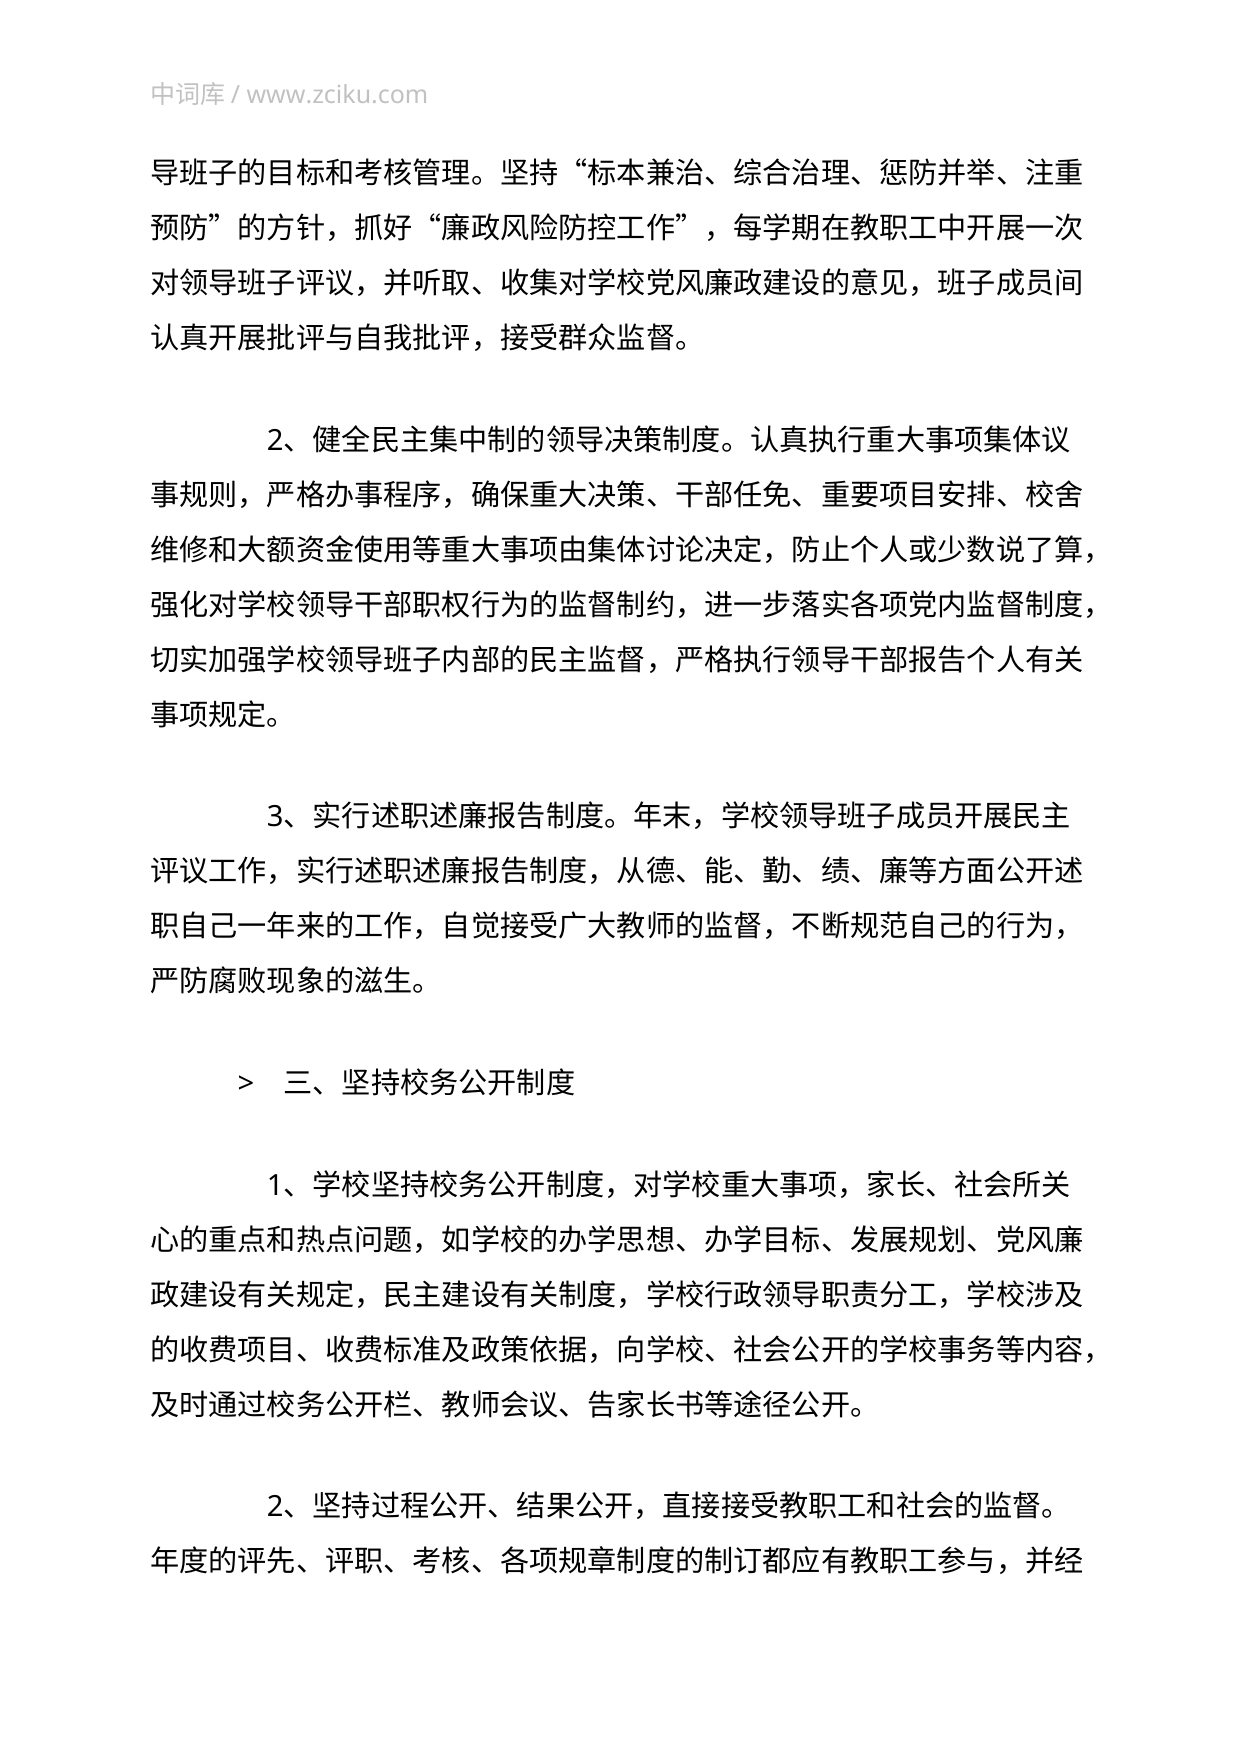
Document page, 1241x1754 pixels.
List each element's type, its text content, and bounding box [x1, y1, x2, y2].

text > 三、坚持校务公开制度 [150, 1059, 1090, 1102]
text 3、实行述职述廉报告制度。年末，学校领导班子成员开展民主评议工作，实行述职述廉报告制度，从德、能、勤、绩、廉等方面公开述职自己一年来的工作，自觉接受广大教师的监督，不断规范自己的行为，严防腐败现象的滋生。 [150, 793, 1090, 1000]
text 1、学校坚持校务公开制度，对学校重大事项，家长、社会所关心的重点和热点问题，如学校的办学思想、办学目标、发展规划、党风廉政建设有关规定，民主建设有关制度，学校行政领导职责分工，学校涉及的收费项目、收费标准及政策依据，向学校、社会公开的学校事务等内容，及时通过校务公开栏、教师会议、告家长书等途径公开。 [150, 1161, 1090, 1423]
text 2、健全民主集中制的领导决策制度。认真执行重大事项集体议事规则，严格办事程序，确保重大决策、干部任免、重要项目安排、校舍维修和大额资金使用等重大事项由集体讨论决定，防止个人或少数说了算，强化对学校领导干部职权行为的监督制约，进一步落实各项党内监督制度，切实加强学校领导班子内部的民主监督，严格执行领导干部报告个人有关事项规定。 [150, 416, 1090, 733]
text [150, 1483, 1090, 1580]
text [150, 150, 1090, 357]
